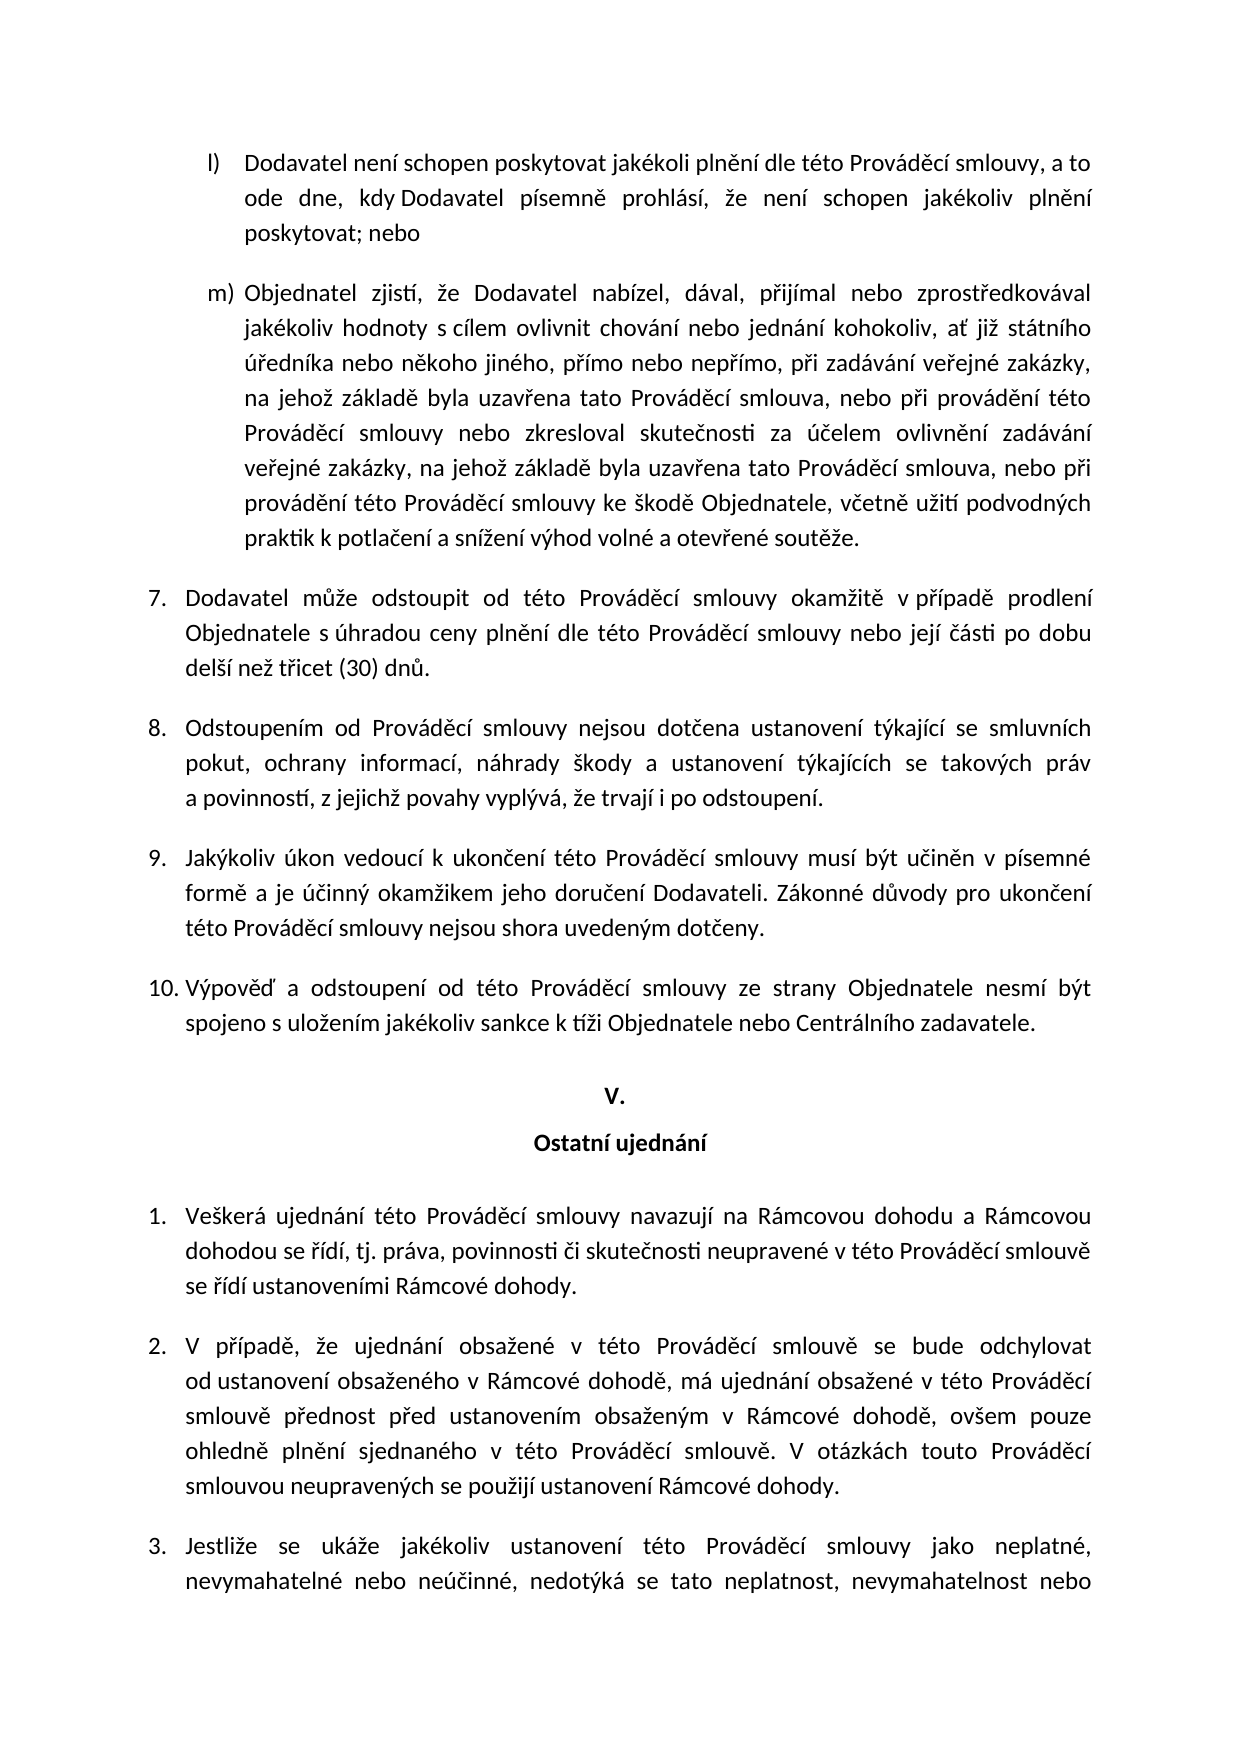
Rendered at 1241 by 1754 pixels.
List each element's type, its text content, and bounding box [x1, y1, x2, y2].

list Výpověď a odstoupení od této Prováděcí smlouvy ze strany Objednatele nesmí být spojeno s uložením jakékoliv sankce k tíži Objednatele nebo Centrálního zadavatele. [148, 973, 1093, 1038]
text Ostatní ujednání [148, 1128, 1093, 1158]
list Dodavatel může odstoupit od této Prováděcí smlouvy okamžitě v případě prodlení Objednatele s úhradou ceny plnění dle této Prováděcí smlouvy nebo její části po dobu delší než třicet (30) dnů. [148, 583, 1093, 683]
list V případě, že ujednání obsažené v této Prováděcí smlouvě se bude odchylovat od ustanovení obsaženého v Rámcové dohodě, má ujednání obsažené v této Prováděcí smlouvě přednost před ustanovením obsaženým v Rámcové dohodě, ovšem pouze ohledně plnění sjednaného v této Prováděcí smlouvě. V otázkách touto Prováděcí smlouvou neupravených se použijí ustanovení Rámcové dohody. [148, 1330, 1093, 1501]
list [148, 1530, 1093, 1596]
list Objednatel zjistí, že Dodavatel nabízel, dával, přijímal nebo zprostředkovával jakékoliv hodnoty s cílem ovlivnit chování nebo jednání kohokoliv, ať již státního úředníka nebo někoho jiného, přímo nebo nepřímo, při zadávání veřejné zakázky, na jehož základě byla uzavřena tato Prováděcí smlouva, nebo při provádění této Prováděcí smlouvy nebo zkresloval skutečnosti za účelem ovlivnění zadávání veřejné zakázky, na jehož základě byla uzavřena tato Prováděcí smlouva, nebo při provádění této Prováděcí smlouvy ke škodě Objednatele, včetně užití podvodných praktik k potlačení a snížení výhod volné a otevřené soutěže. [207, 278, 1093, 553]
list Jakýkoliv úkon vedoucí k ukončení této Prováděcí smlouvy musí být učiněn v písemné formě a je účinný okamžikem jeho doručení Dodavateli. Zákonné důvody pro ukončení této Prováděcí smlouvy nejsou shora uvedeným dotčeny. [148, 843, 1093, 943]
list Odstoupením od Prováděcí smlouvy nejsou dotčena ustanovení týkající se smluvních pokut, ochrany informací, náhrady škody a ustanovení týkajících se takových práv a povinností, z jejichž povahy vyplývá, že trvají i po odstoupení. [148, 713, 1093, 813]
list Veškerá ujednání této Prováděcí smlouvy navazují na Rámcovou dohodu a Rámcovou dohodou se řídí, tj. práva, povinnosti či skutečnosti neupravené v této Prováděcí smlouvě se řídí ustanoveními Rámcové dohody. [148, 1200, 1093, 1301]
list Dodavatel není schopen poskytovat jakékoli plnění dle této Prováděcí smlouvy, a to ode dne, kdy Dodavatel písemně prohlásí, že není schopen jakékoliv plnění poskytovat; nebo [207, 148, 1093, 248]
